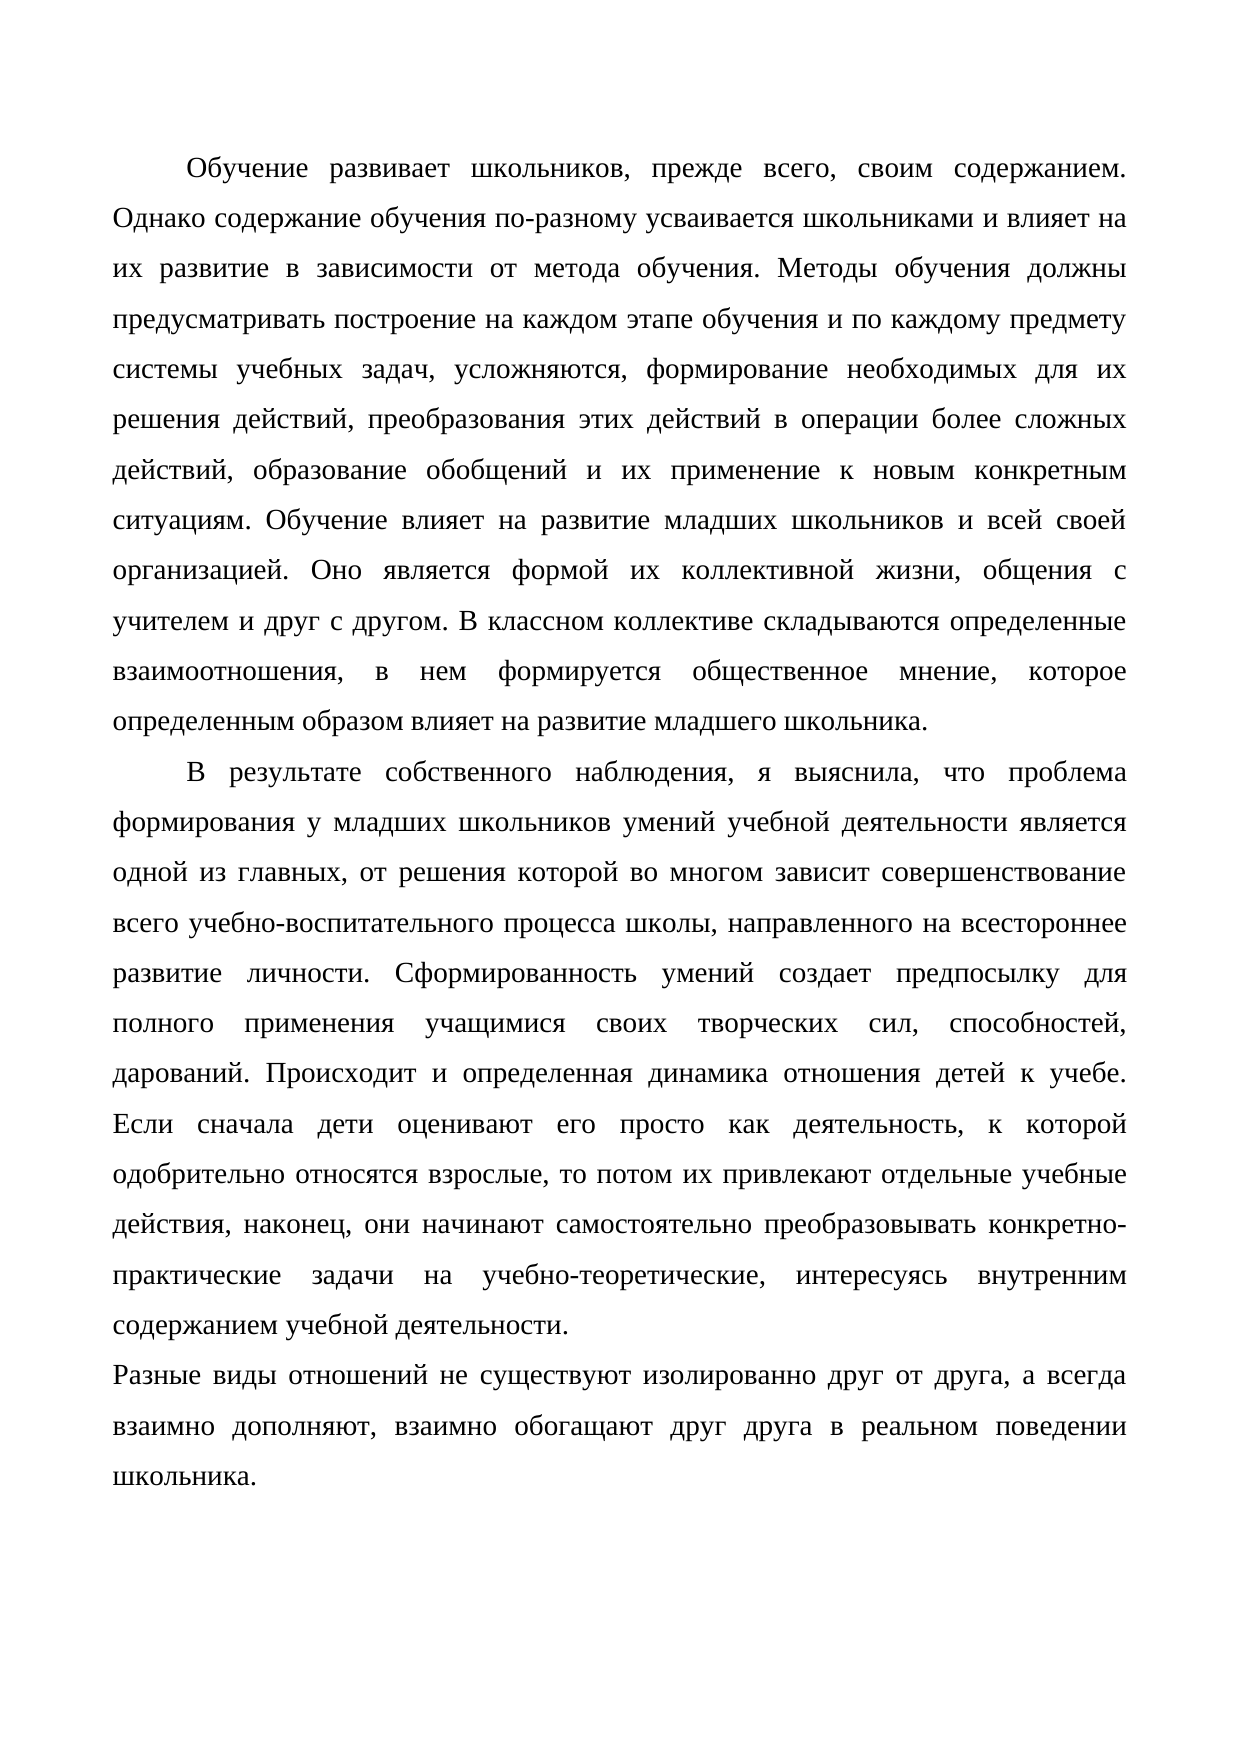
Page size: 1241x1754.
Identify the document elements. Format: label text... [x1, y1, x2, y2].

text В результате собственного наблюдения, я выяснила, что проблема формирования у младших школьников умений учебной деятельности является одной из главных, от решения которой во многом зависит совершенствование всего учебно-воспитательного процесса школы, направленного на всестороннее развитие личности. Сформированность умений создает предпосылку для полного применения учащимися своих творческих сил, способностей, дарований. Происходит и определенная динамика отношения детей к учебе. Если сначала дети оценивают его просто как деятельность, к которой одобрительно относятся взрослые, то потом их привлекают отдельные учебные действия, наконец, они начинают самостоятельно преобразовывать конкретно-практические задачи на учебно-теоретические, интересуясь внутренним содержанием учебной деятельности. [112, 754, 1128, 1341]
text Разные виды отношений не существуют изолированно друг от друга, а всегда взаимно дополняют, взаимно обогащают друг друга в реальном поведении школьника. [112, 1357, 1128, 1492]
text Обучение развивает школьников, прежде всего, своим содержанием. Однако содержание обучения по-разному усваивается школьниками и влияет на их развитие в зависимости от метода обучения. Методы обучения должны предусматривать построение на каждом этапе обучения и по каждому предмету системы учебных задач, усложняются, формирование необходимых для их решения действий, преобразования этих действий в операции более сложных действий, образование обобщений и их применение к новым конкретным ситуациям. Обучение влияет на развитие младших школьников и всей своей организацией. Оно является формой их коллективной жизни, общения с учителем и друг с другом. В классном коллективе складываются определенные взаимоотношения, в нем формируется общественное мнение, которое определенным образом влияет на развитие младшего школьника. [112, 150, 1128, 737]
